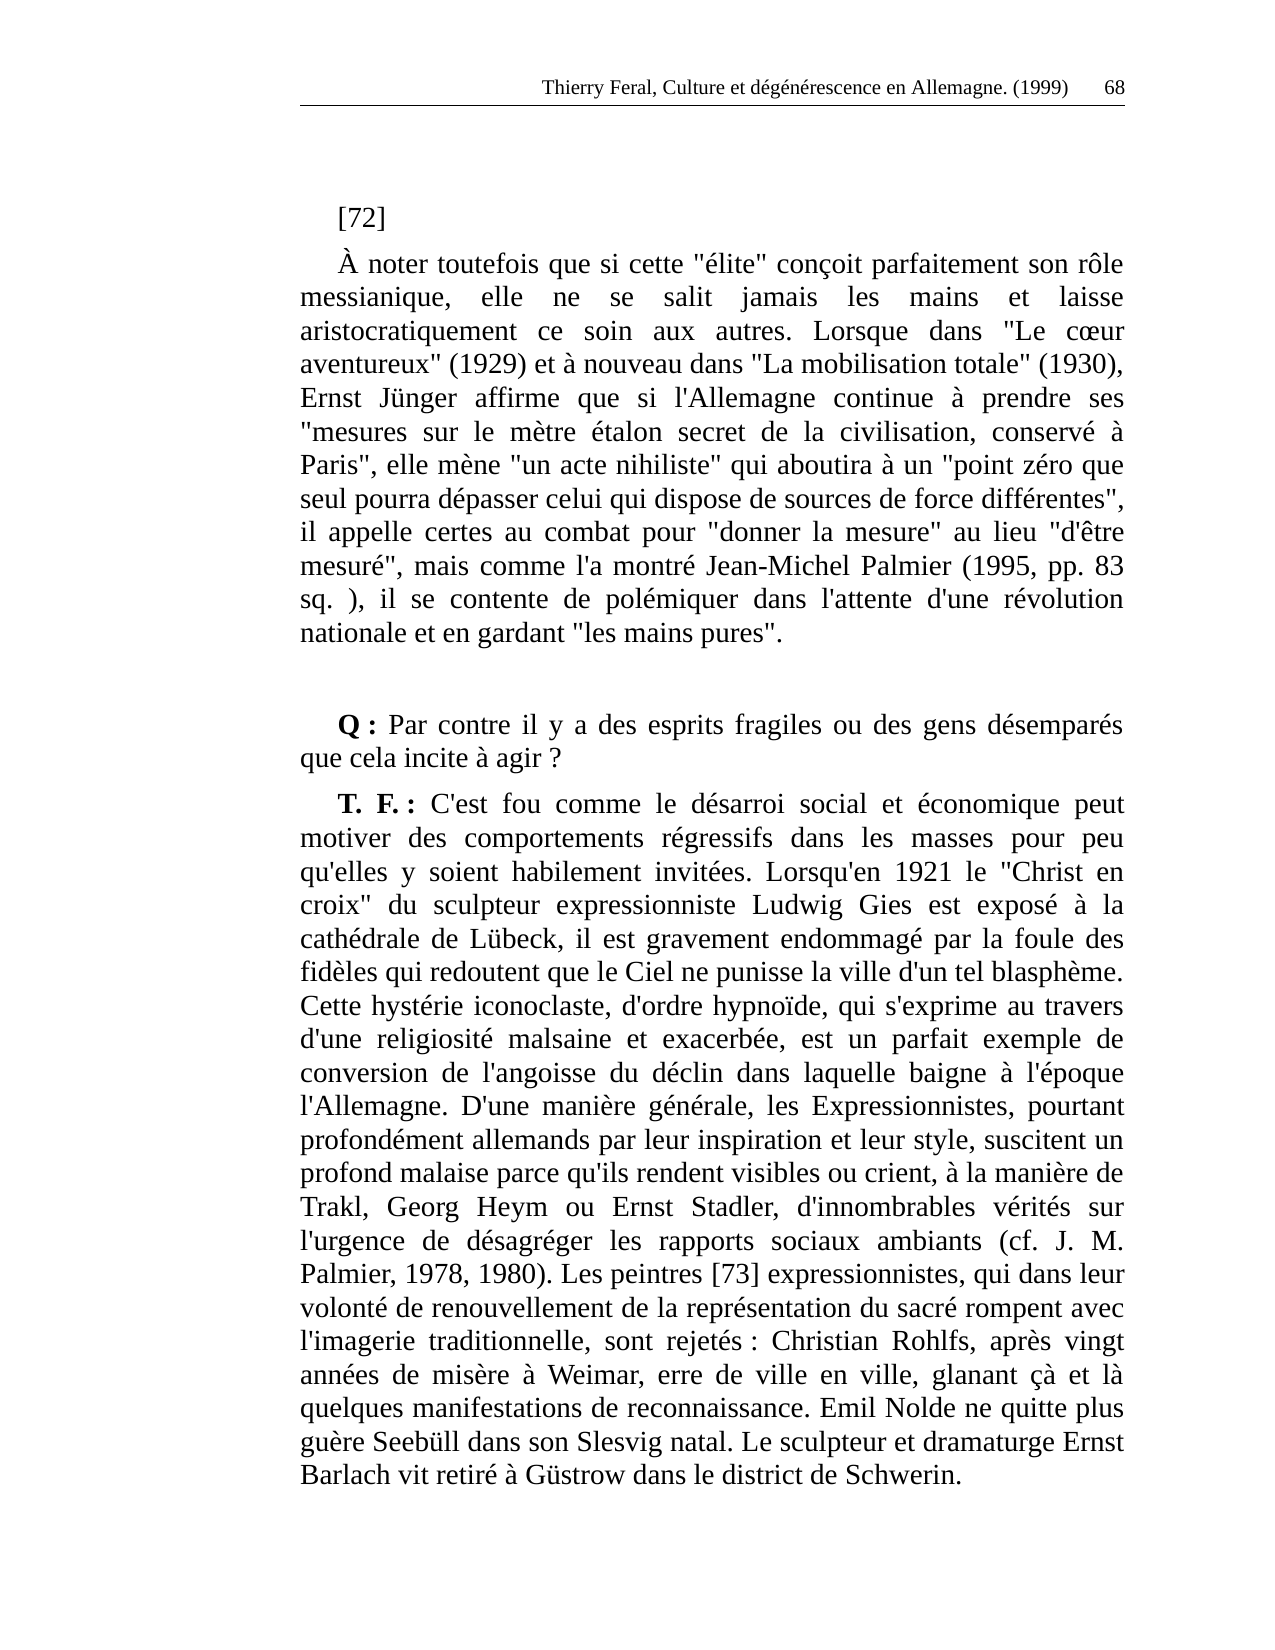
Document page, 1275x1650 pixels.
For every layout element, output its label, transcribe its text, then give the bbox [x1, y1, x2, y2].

text [72] [300, 200, 1125, 233]
text T. F. : C'est fou comme le désarroi social et économique peut motiver des comportements régressifs dans les masses pour peu qu'elles y soient habilement invitées. Lorsqu'en 1921 le "Christ en croix" du sculpteur expressionniste Ludwig Gies est exposé à la cathédrale de Lübeck, il est gravement endommagé par la foule des fidèles qui redoutent que le Ciel ne punisse la ville d'un tel blasphème. Cette hystérie iconoclaste, d'ordre hypnoïde, qui s'exprime au travers d'une religiosité malsaine et exacerbée, est un parfait exemple de conversion de l'angoisse du déclin dans laquelle baigne à l'époque l'Allemagne. D'une manière générale, les Expressionnistes, pourtant profondément allemands par leur inspiration et leur style, suscitent un profond malaise parce qu'ils rendent visibles ou crient, à la manière de Trakl, Georg Heym ou Ernst Stadler, d'innombrables vérités sur l'urgence de désagréger les rapports sociaux ambiants (cf. J. M. Palmier, 1978, 1980). Les peintres [73] expressionnistes, qui dans leur volonté de renouvellement de la représentation du sacré rompent avec l'imagerie traditionnelle, sont rejetés : Christian Rohlfs, après vingt années de misère à Weimar, erre de ville en ville, glanant çà et là quelques manifestations de reconnaissance. Emil Nolde ne quitte plus guère Seebüll dans son Slesvig natal. Le sculpteur et dramaturge Ernst Barlach vit retiré à Güstrow dans le district de Schwerin. [300, 787, 1125, 1491]
text Q : Par contre il y a des esprits fragiles ou des gens désemparés que cela incite à agir ? [300, 707, 1125, 774]
text À noter toutefois que si cette "élite" conçoit parfaitement son rôle messianique, elle ne se salit jamais les mains et laisse aristocratiquement ce soin aux autres. Lorsque dans "Le cœur aventureux" (1929) et à nouveau dans "La mobilisation totale" (1930), Ernst Jünger affirme que si l'Allemagne continue à prendre ses "mesures sur le mètre étalon secret de la civilisation, conservé à Paris", elle mène "un acte nihiliste" qui aboutira à un "point zéro que seul pourra dépasser celui qui dispose de sources de force différentes", il appelle certes au combat pour "donner la mesure" au lieu "d'être mesuré", mais comme l'a montré Jean-Michel Palmier (1995, pp. 83 sq. ), il se contente de polémiquer dans l'attente d'une révolution nationale et en gardant "les mains pures". [300, 246, 1125, 648]
